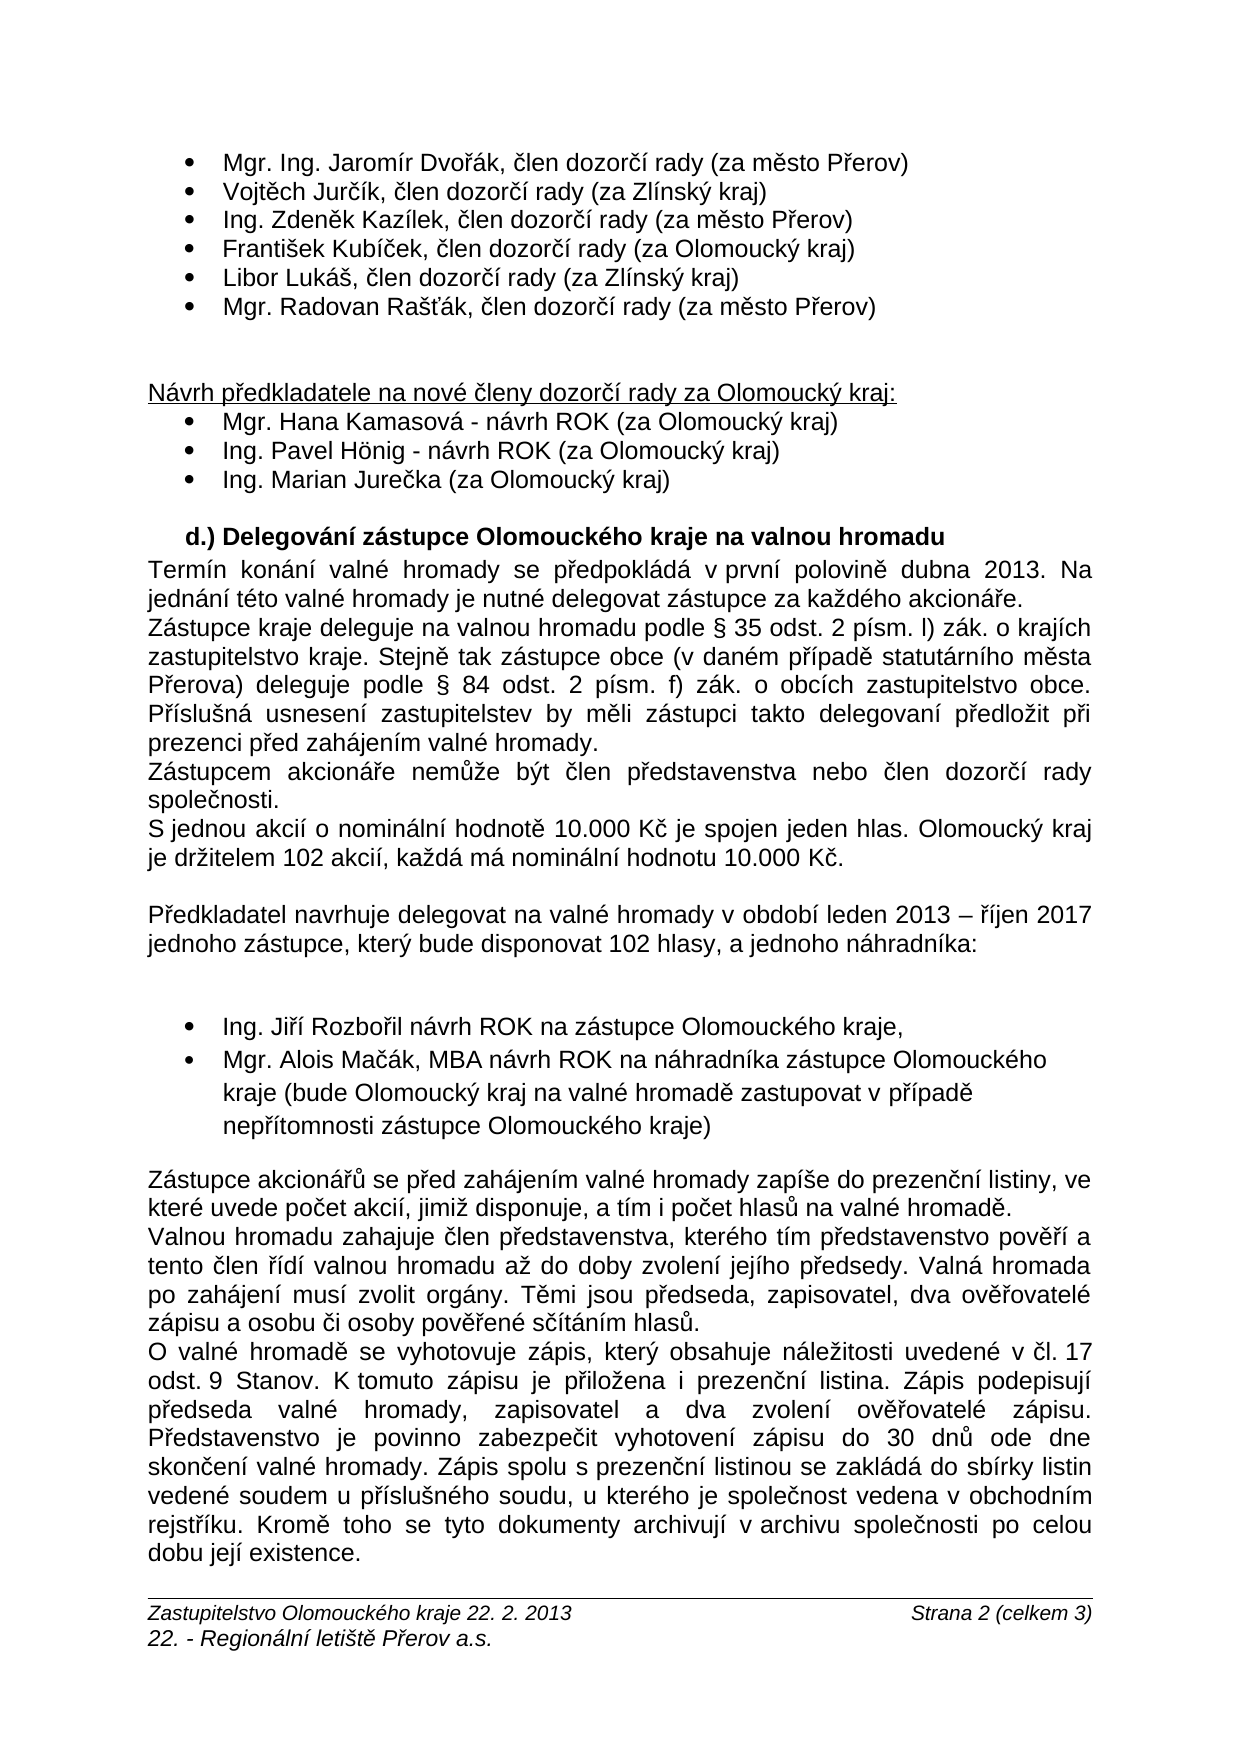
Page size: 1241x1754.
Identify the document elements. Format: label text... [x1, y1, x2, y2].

text S jednou akcií o nominální hodnotě 10.000 Kč je spojen jeden hlas. Olomoucký kraj je držitelem 102 akcií, každá má nominální hodnotu 10.000 Kč. [148, 814, 1093, 872]
text Zástupcem akcionáře nemůže být člen představenstva nebo člen dozorčí rady společnosti. [148, 757, 1093, 814]
list Vojtěch Jurčík, člen dozorčí rady (za Zlínský kraj) [185, 176, 1093, 205]
list Ing. Zdeněk Kazílek, člen dozorčí rady (za město Přerov) [185, 205, 1093, 234]
list Mgr. Hana Kamasová - návrh ROK (za Olomoucký kraj) [185, 407, 1093, 436]
text Termín konání valné hromady se předpokládá v první polovině dubna 2013. Na jednání této valné hromady je nutné delegovat zástupce za každého akcionáře. [148, 555, 1093, 613]
list Ing. Jiří Rozbořil návrh ROK na zástupce Olomouckého kraje, [185, 1012, 1093, 1040]
list František Kubíček, člen dozorčí rady (za Olomoucký kraj) [185, 234, 1093, 263]
text Zástupce kraje deleguje na valnou hromadu podle § 35 odst. 2 písm. l) zák. o krajích zastupitelstvo kraje. Stejně tak zástupce obce (v daném případě statutárního města Přerova) deleguje podle § 84 odst. 2 písm. f) zák. o obcích zastupitelstvo obce. Příslušná usnesení zastupitelstev by měli zástupci takto delegovaní předložit při prezenci před zahájením valné hromady. [148, 613, 1093, 757]
list Ing. Pavel Hönig - návrh ROK (za Olomoucký kraj) [185, 436, 1093, 465]
list Delegování zástupce Olomouckého kraje na valnou hromadu [185, 522, 1093, 551]
list Mgr. Alois Mačák, MBA návrh ROK na náhradníka zástupce Olomouckého kraje (bude Olomoucký kraj na valné hromadě zastupovat v případě nepřítomnosti zástupce Olomouckého kraje) [185, 1045, 1093, 1139]
text Valnou hromadu zahajuje člen představenstva, kterého tím představenstvo pověří a tento člen řídí valnou hromadu až do doby zvolení jejího předsedy. Valná hromada po zahájení musí zvolit orgány. Těmi jsou předseda, zapisovatel, dva ověřovatelé zápisu a osobu či osoby pověřené sčítáním hlasů. [148, 1222, 1093, 1337]
list Mgr. Radovan Rašťák, člen dozorčí rady (za město Přerov) [185, 292, 1093, 321]
text Návrh předkladatele na nové členy dozorčí rady za Olomoucký kraj: [148, 378, 1093, 407]
list Libor Lukáš, člen dozorčí rady (za Zlínský kraj) [185, 263, 1093, 292]
text O valné hromadě se vyhotovuje zápis, který obsahuje náležitosti uvedené v čl. 17 odst. 9 Stanov. K tomuto zápisu je přiložena i prezenční listina. Zápis podepisují předseda valné hromady, zapisovatel a dva zvolení ověřovatelé zápisu. Představenstvo je povinno zabezpečit vyhotovení zápisu do 30 dnů ode dne skončení valné hromady. Zápis spolu s prezenční listinou se zakládá do sbírky listin vedené soudem u příslušného soudu, u kterého je společnost vedena v obchodním rejstříku. Kromě toho se tyto dokumenty archivují v archivu společnosti po celou dobu její existence. [148, 1337, 1093, 1567]
list Ing. Marian Jurečka (za Olomoucký kraj) [185, 465, 1093, 493]
text Zástupce akcionářů se před zahájením valné hromady zapíše do prezenční listiny, ve které uvede počet akcií, jimiž disponuje, a tím i počet hlasů na valné hromadě. [148, 1164, 1093, 1222]
text Předkladatel navrhuje delegovat na valné hromady v období leden 2013 – říjen 2017 jednoho zástupce, který bude disponovat 102 hlasy, a jednoho náhradníka: [148, 900, 1093, 958]
list Mgr. Ing. Jaromír Dvořák, člen dozorčí rady (za město Přerov) [185, 148, 1093, 176]
